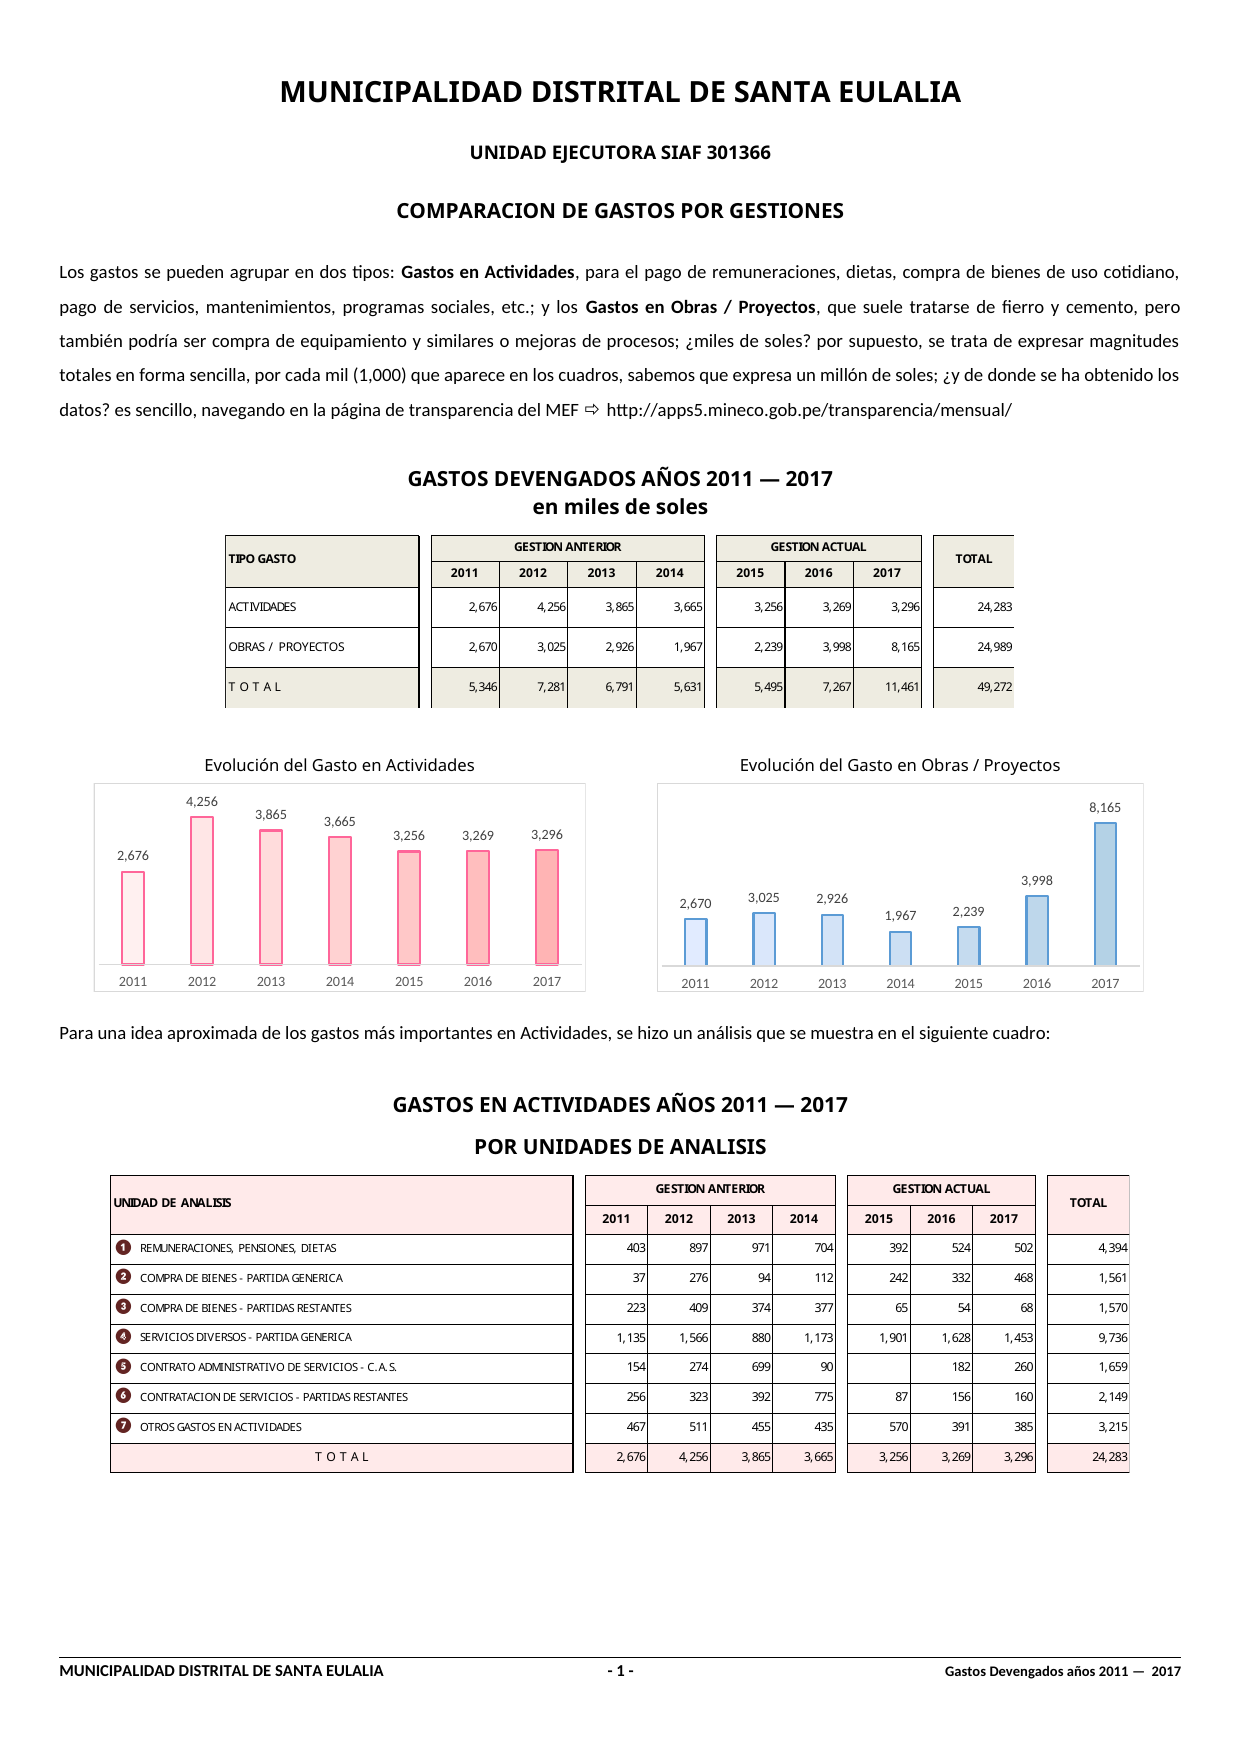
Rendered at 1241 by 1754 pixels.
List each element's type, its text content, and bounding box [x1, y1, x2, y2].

table_header Evolución del Gasto en Obras / Proyectos [620, 754, 1180, 783]
table_cell [59, 783, 620, 998]
text en miles de soles [59, 492, 1181, 521]
table_header Evolución del Gasto en Actividades [59, 754, 620, 783]
text GASTOS DEVENGADOS AÑOS 2011 — 2017 [59, 464, 1181, 492]
text MUNICIPALIDAD DISTRITAL DE SANTA EULALIA [59, 71, 1181, 111]
text COMPARACION DE GASTOS POR GESTIONES [59, 197, 1181, 225]
table_cell [620, 783, 1180, 998]
text UNIDAD EJECUTORA SIAF 301366 [59, 139, 1181, 164]
text Para una idea aproximada de los gastos más importantes en Actividades, se hizo un análisis que se muestra en el siguiente cuadro: [59, 1021, 1181, 1044]
text Los gastos se pueden agrupar en dos tipos: Gastos en Actividades, para el pago de remuneraciones, dietas, compra de bienes de uso cotidiano, pago de servicios, mantenimientos, programas sociales, etc.; y los Gastos en Obras / Proyectos, que suele tratarse de fierro y cemento, pero también podría ser compra de equipamiento y similares o mejoras de procesos; ¿miles de soles? por supuesto, se trata de expresar magnitudes totales en forma sencilla, por cada mil (1,000) que aparece en los cuadros, sabemos que expresa un millón de soles; ¿y de donde se ha obtenido los datos? es sencillo, navegando en la página de transparencia del MEF http://apps5.mineco.gob.pe/transparencia/mensual/ [59, 261, 1181, 421]
text GASTOS EN ACTIVIDADES AÑOS 2011 — 2017 [59, 1090, 1181, 1118]
text POR UNIDADES DE ANALISIS [59, 1132, 1181, 1161]
